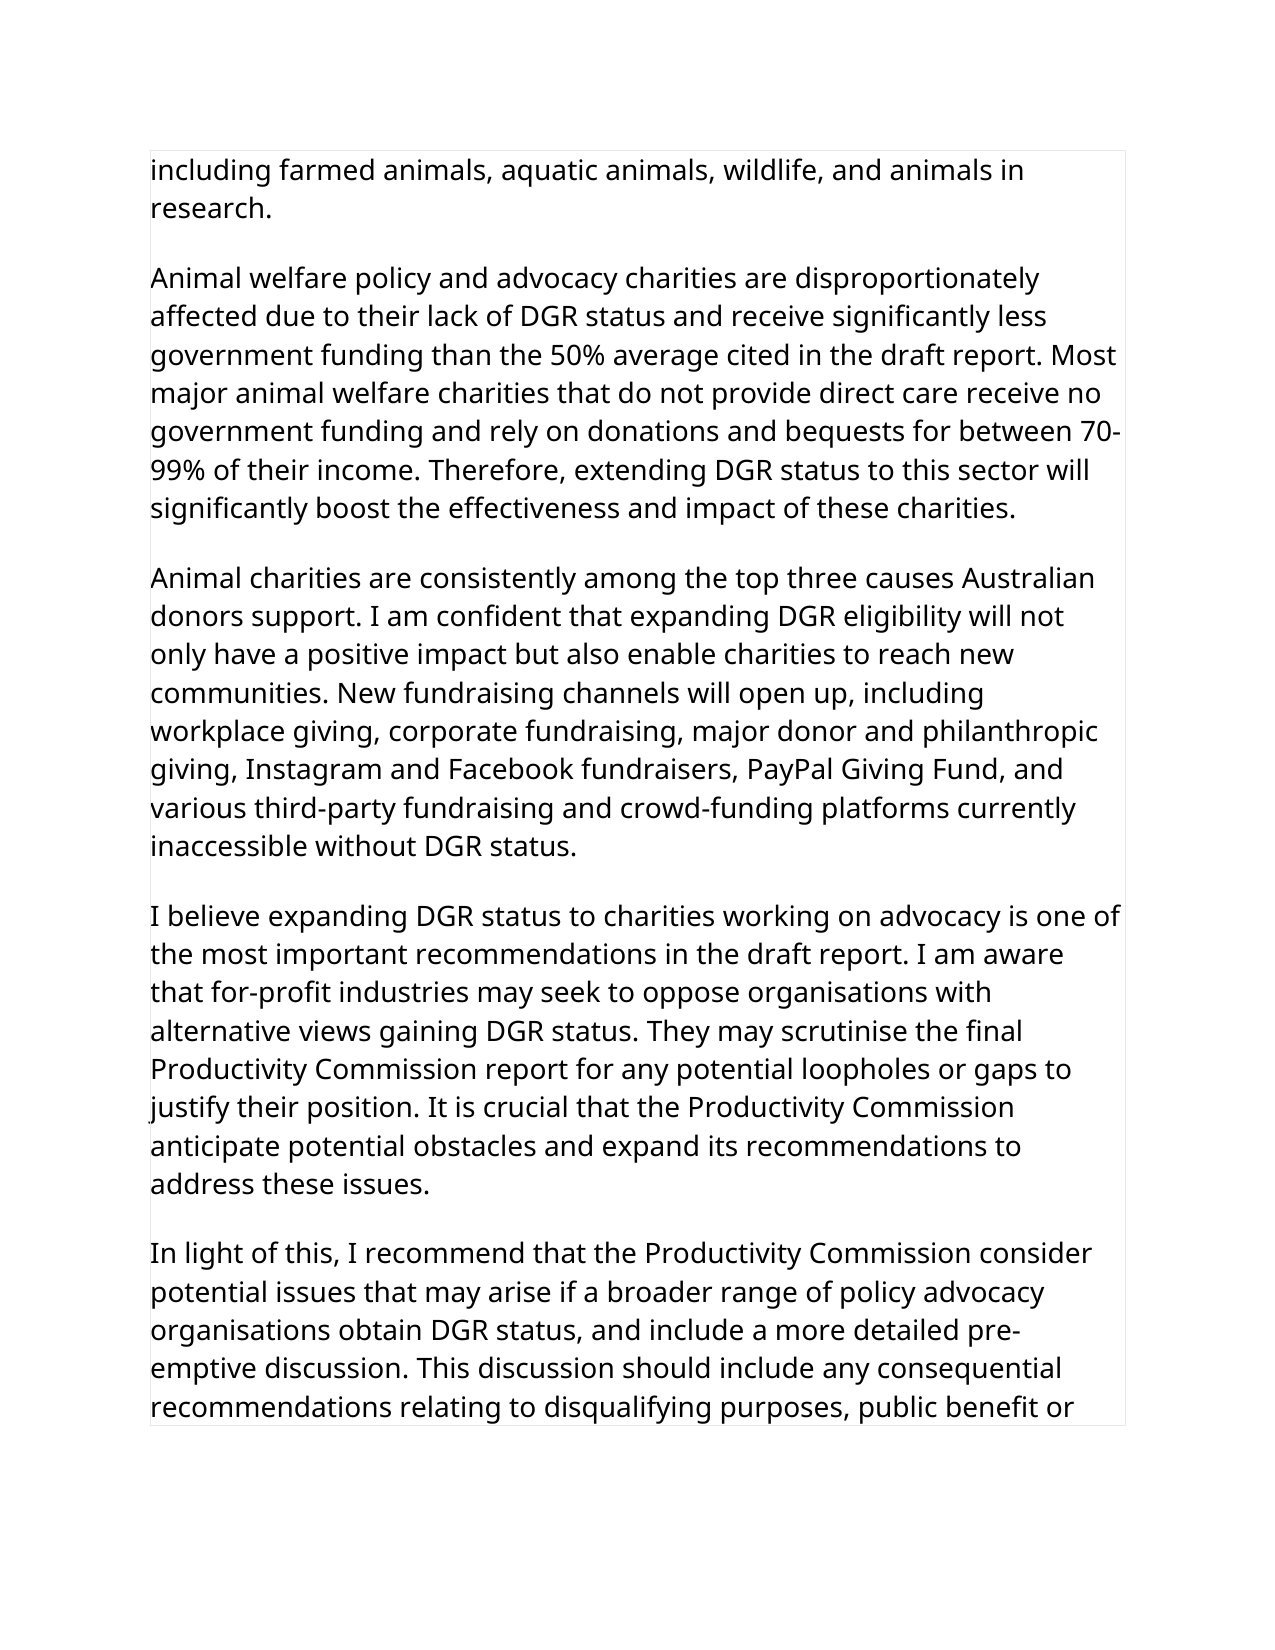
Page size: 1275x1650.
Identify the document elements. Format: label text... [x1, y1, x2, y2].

text Animal charities are consistently among the top three causes Australian donors support. I am confident that expanding DGR eligibility will not only have a positive impact but also enable charities to reach new communities. New fundraising channels will open up, including workplace giving, corporate fundraising, major donor and philanthropic giving, Instagram and Facebook fundraisers, PayPal Giving Fund, and various third-party fundraising and crowd-funding platforms currently inaccessible without DGR status. [151, 557, 1125, 865]
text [151, 151, 1125, 227]
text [151, 1233, 1125, 1425]
text Animal welfare policy and advocacy charities are disproportionately affected due to their lack of DGR status and receive significantly less government funding than the 50% average cited in the draft report. Most major animal welfare charities that do not provide direct care receive no government funding and rely on donations and bequests for between 70-99% of their income. Therefore, extending DGR status to this sector will significantly boost the effectiveness and impact of these charities. [151, 258, 1125, 527]
text I believe expanding DGR status to charities working on advocacy is one of the most important recommendations in the draft report. I am aware that for-profit industries may seek to oppose organisations with alternative views gaining DGR status. They may scrutinise the final Productivity Commission report for any potential loopholes or gaps to justify their position. It is crucial that the Productivity Commission anticipate potential obstacles and expand its recommendations to address these issues. [151, 895, 1125, 1203]
